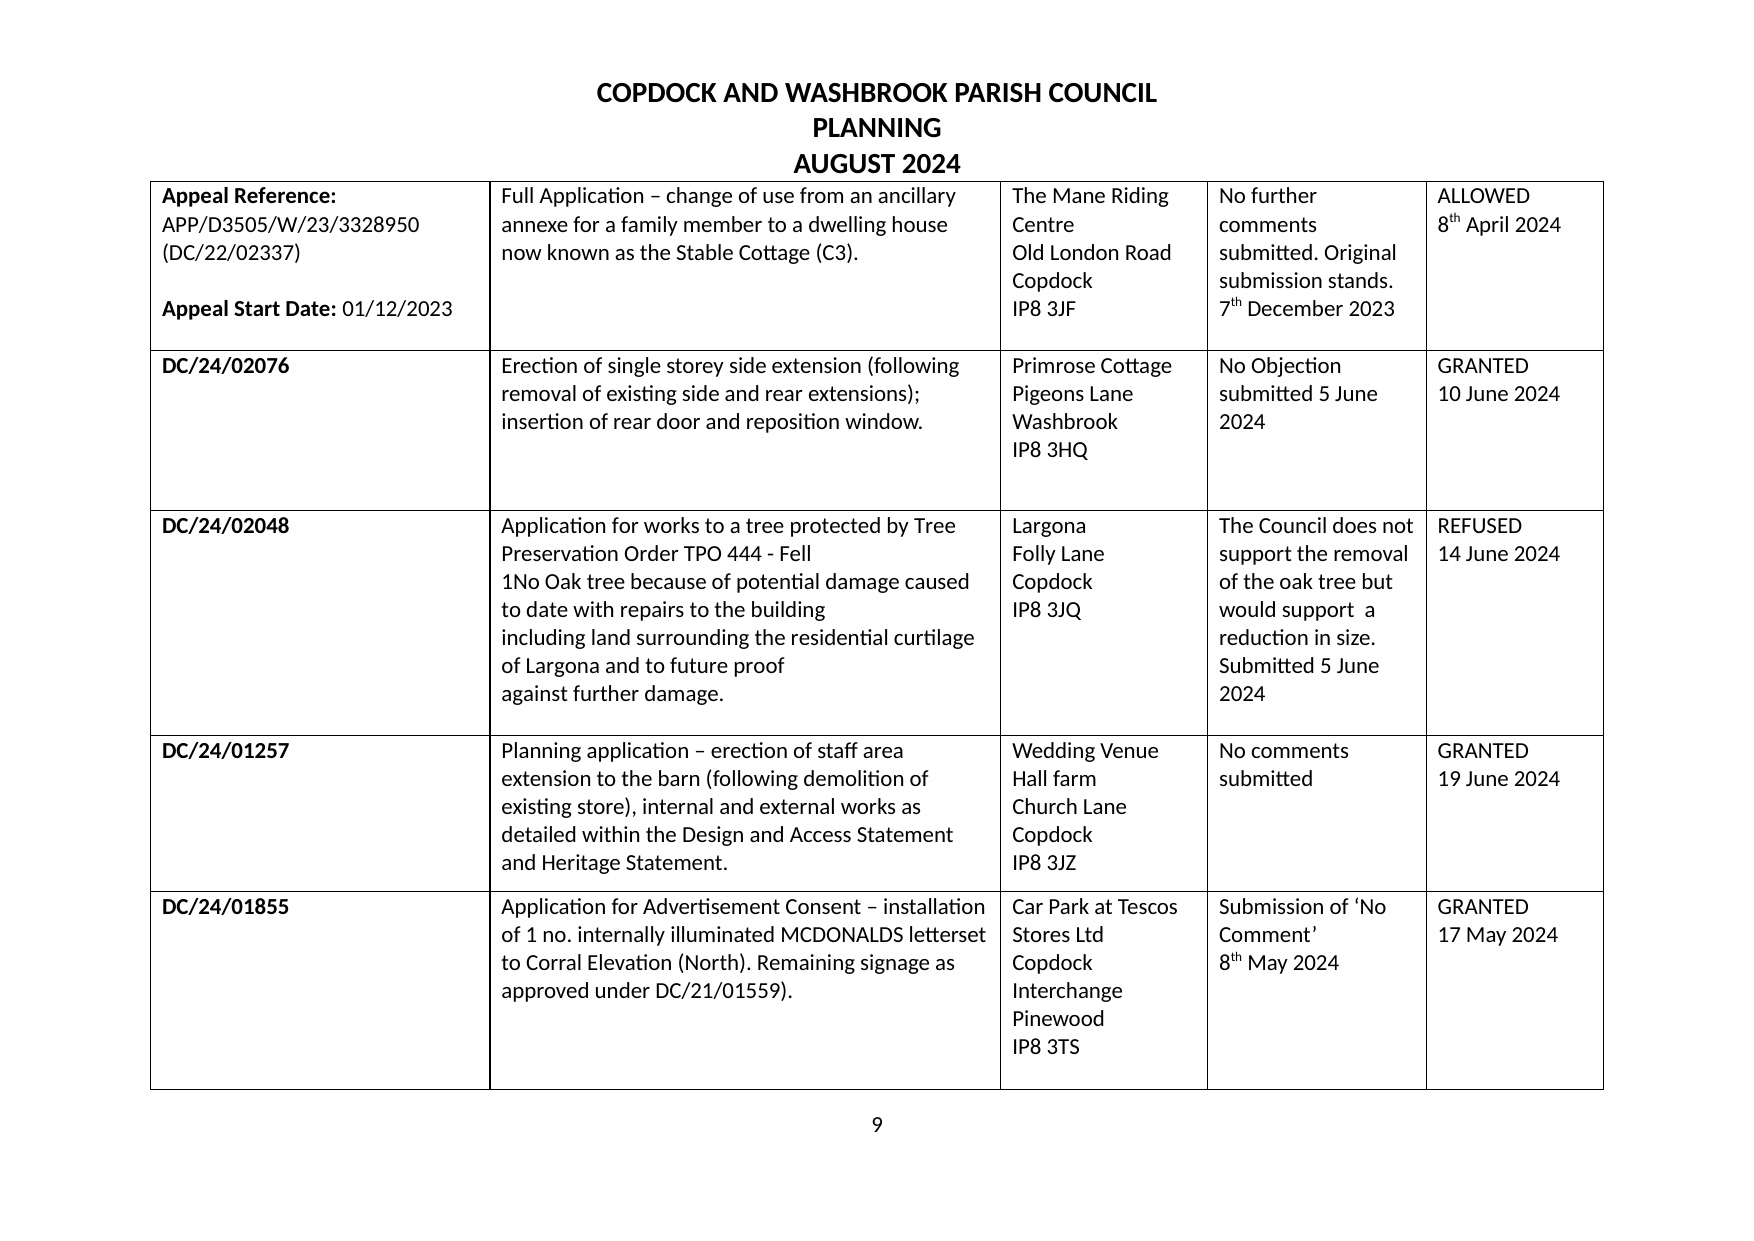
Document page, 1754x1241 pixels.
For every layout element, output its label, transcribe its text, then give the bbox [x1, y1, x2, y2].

table_cell Primrose Cottage Pigeons Lane Washbrook IP8 3HQ [1001, 351, 1207, 510]
table_cell DC/24/01257 [151, 736, 489, 891]
table_cell Planning application – erection of staff area extension to the barn (following demolition of existing store), internal and external works as detailed within the Design and Access Statement and Heritage Statement. [491, 736, 1000, 891]
table_cell Largona Folly Lane Copdock IP8 3JQ [1001, 511, 1207, 735]
table_cell Application for works to a tree protected by Tree Preservation Order TPO 444 - Fell 1No Oak tree because of potential damage caused to date with repairs to the building including land surrounding the residential curtilage of Largona and to future proof against further damage. [491, 511, 1000, 735]
table_cell DC/24/02048 [151, 511, 489, 735]
table_cell GRANTED 19 June 2024 [1427, 736, 1603, 891]
table_cell DC/24/01855 [151, 892, 489, 1088]
table_cell The Mane Riding Centre Old London Road Copdock IP8 3JF [1001, 182, 1207, 350]
table_cell Application for Advertisement Consent – installation of 1 no. internally illuminated MCDONALDS letterset to Corral Elevation (North). Remaining signage as approved under DC/21/01559). [491, 892, 1000, 1088]
table_cell ALLOWED 8th April 2024 [1427, 182, 1603, 350]
table_cell GRANTED 10 June 2024 [1427, 351, 1603, 510]
table_cell Car Park at Tescos Stores Ltd Copdock Interchange Pinewood IP8 3TS [1001, 892, 1207, 1088]
table_cell GRANTED 17 May 2024 [1427, 892, 1603, 1088]
table_cell Wedding Venue Hall farm Church Lane Copdock IP8 3JZ [1001, 736, 1207, 891]
table_cell Appeal Reference: APP/D3505/W/23/3328950 (DC/22/02337) Appeal Start Date: 01/12/2023 [151, 182, 489, 350]
table_cell Submission of ‘No Comment’ 8th May 2024 [1208, 892, 1426, 1088]
table_cell Full Application – change of use from an ancillary annexe for a family member to a dwelling house now known as the Stable Cottage (C3). [491, 182, 1000, 350]
table_cell No comments submitted [1208, 736, 1426, 891]
table_cell DC/24/02076 [151, 351, 489, 510]
table_cell No Objection submitted 5 June 2024 [1208, 351, 1426, 510]
table_cell No further comments submitted. Original submission stands. 7th December 2023 [1208, 182, 1426, 350]
table_cell Erection of single storey side extension (following removal of existing side and rear extensions); insertion of rear door and reposition window. [491, 351, 1000, 510]
table_cell REFUSED 14 June 2024 [1427, 511, 1603, 735]
table_cell The Council does not support the removal of the oak tree but would support a reduction in size. Submitted 5 June 2024 [1208, 511, 1426, 735]
